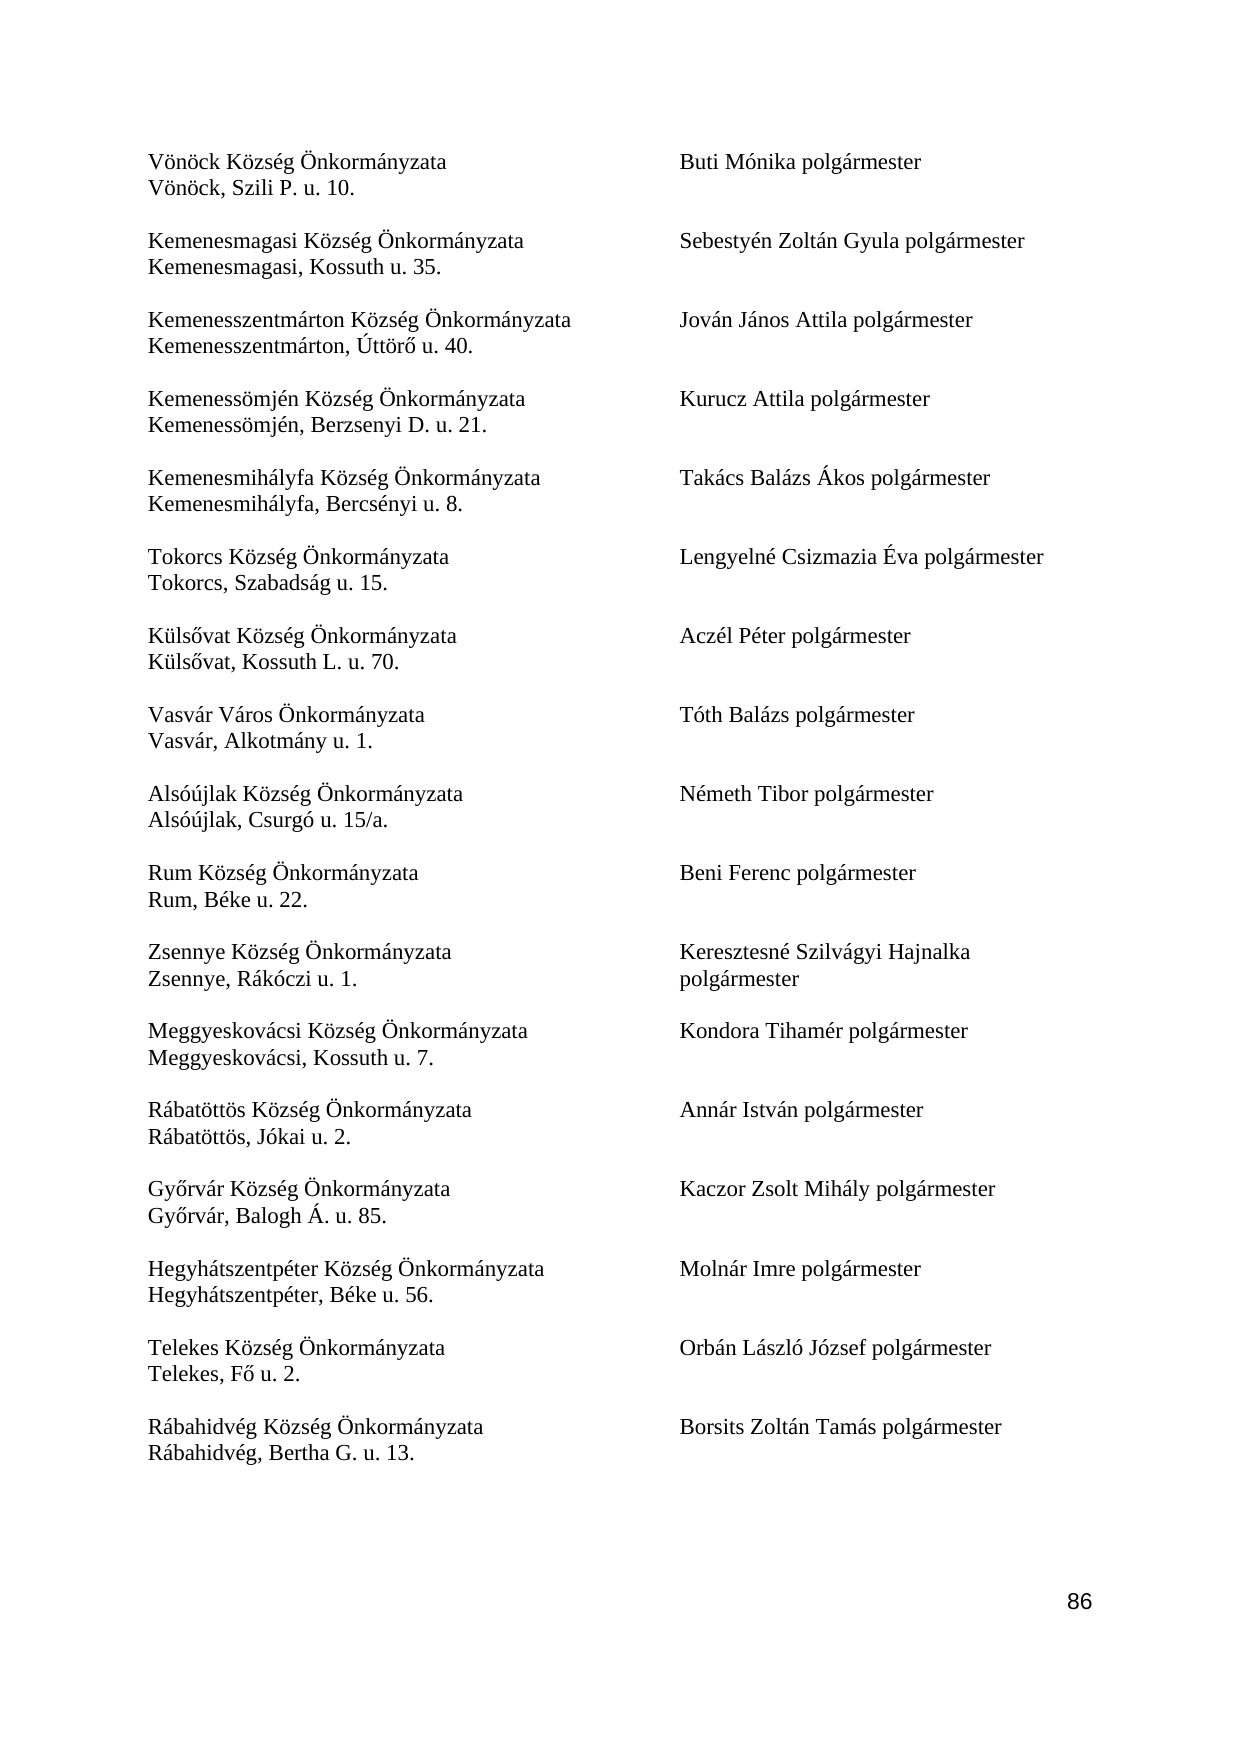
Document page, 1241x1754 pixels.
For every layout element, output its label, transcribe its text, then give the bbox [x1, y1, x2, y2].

text Rábatöttös, Jókai u. 2. [148, 1123, 1092, 1149]
text Rum Község Önkormányzata Beni Ferenc polgármester [148, 859, 1092, 886]
text Rábahidvég Község Önkormányzata Borsits Zoltán Tamás polgármester [148, 1413, 1092, 1439]
text Tokorcs, Szabadság u. 15. [148, 569, 1092, 596]
text Kemenesszentmárton Község Önkormányzata Jován János Attila polgármester [148, 306, 1092, 332]
text Kemenesmihályfa, Bercsényi u. 8. [148, 490, 1092, 517]
text Meggyeskovácsi, Kossuth u. 7. [148, 1044, 1092, 1070]
text Rum, Béke u. 22. [148, 886, 1092, 912]
text Külsővat, Kossuth L. u. 70. [148, 648, 1092, 675]
text Alsóújlak Község Önkormányzata Németh Tibor polgármester [148, 780, 1092, 807]
text Győrvár Község Önkormányzata Kaczor Zsolt Mihály polgármester [148, 1176, 1092, 1202]
text Tokorcs Község Önkormányzata Lengyelné Csizmazia Éva polgármester [148, 543, 1092, 569]
text Zsennye, Rákóczi u. 1. polgármester [148, 965, 1092, 991]
text Külsővat Község Önkormányzata Aczél Péter polgármester [148, 622, 1092, 648]
text Vönöck Község Önkormányzata Buti Mónika polgármester [148, 148, 1092, 174]
text Hegyhátszentpéter, Béke u. 56. [148, 1281, 1092, 1307]
text Kemenesmagasi Község Önkormányzata Sebestyén Zoltán Gyula polgármester [148, 227, 1092, 253]
text Rábahidvég, Bertha G. u. 13. [148, 1439, 1092, 1465]
text Vasvár, Alkotmány u. 1. [148, 727, 1092, 754]
text Kemenesszentmárton, Úttörő u. 40. [148, 332, 1092, 358]
text Vasvár Város Önkormányzata Tóth Balázs polgármester [148, 701, 1092, 727]
text Hegyhátszentpéter Község Önkormányzata Molnár Imre polgármester [148, 1254, 1092, 1281]
text Győrvár, Balogh Á. u. 85. [148, 1202, 1092, 1228]
text Telekes Község Önkormányzata Orbán László József polgármester [148, 1334, 1092, 1360]
text Alsóújlak, Csurgó u. 15/a. [148, 807, 1092, 833]
text Telekes, Fő u. 2. [148, 1360, 1092, 1386]
text Kemenesmagasi, Kossuth u. 35. [148, 253, 1092, 279]
text Kemenessömjén Község Önkormányzata Kurucz Attila polgármester [148, 385, 1092, 411]
text Meggyeskovácsi Község Önkormányzata Kondora Tihamér polgármester [148, 1017, 1092, 1044]
text Zsennye Község Önkormányzata Keresztesné Szilvágyi Hajnalka [148, 938, 1092, 965]
text Kemenesmihályfa Község Önkormányzata Takács Balázs Ákos polgármester [148, 464, 1092, 490]
text Vönöck, Szili P. u. 10. [148, 174, 1092, 200]
text Rábatöttös Község Önkormányzata Annár István polgármester [148, 1096, 1092, 1123]
text Kemenessömjén, Berzsenyi D. u. 21. [148, 411, 1092, 438]
